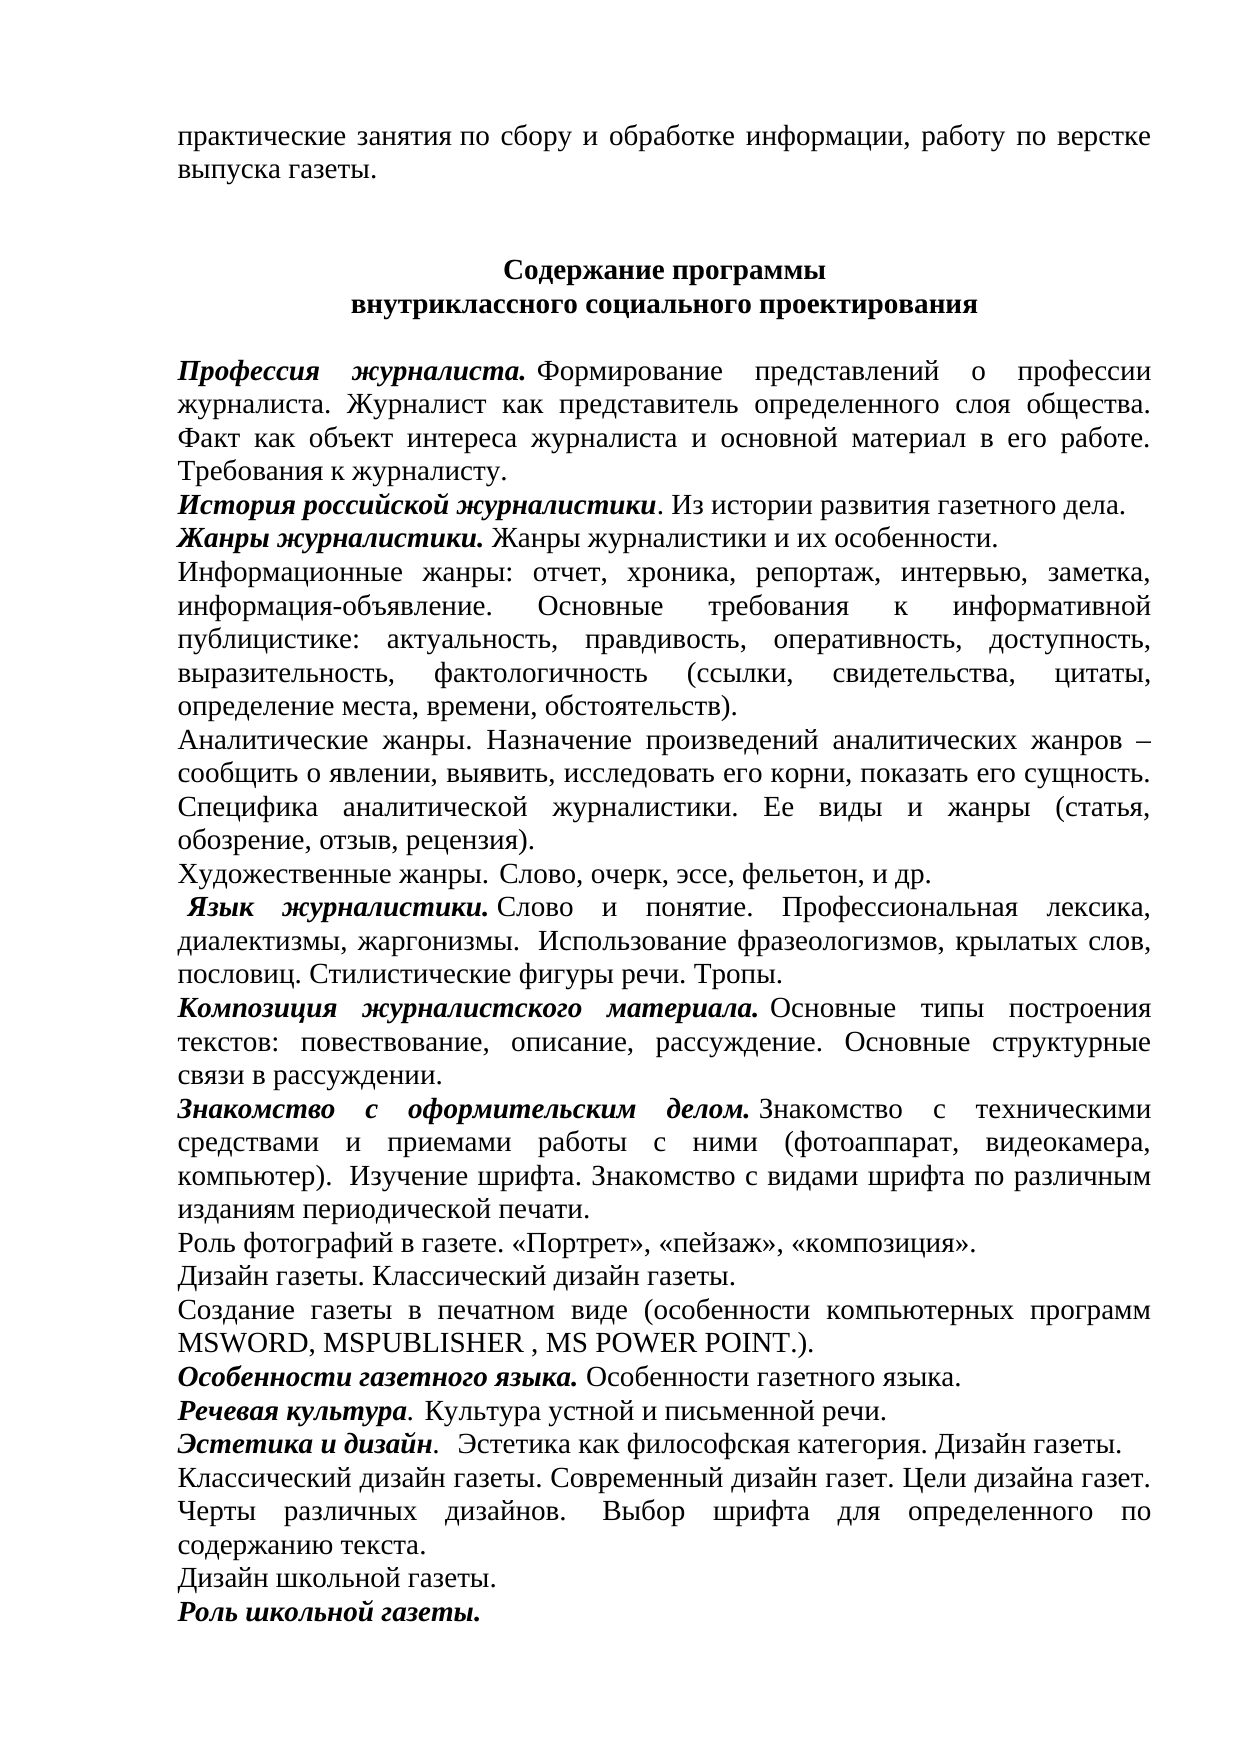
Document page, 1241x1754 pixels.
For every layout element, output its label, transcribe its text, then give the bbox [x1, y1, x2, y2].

text Создание газеты в печатном виде (особенности компьютерных программ MSWORD, MSPUBLISHER , MS POWER POINT.). [177, 1292, 1152, 1359]
text Содержание программы [177, 252, 1152, 286]
text Профессия журналиста. Формирование представлений о профессии журналиста. Журналист как представитель определенного слоя общества. Факт как объект интереса журналиста и основной материал в его работе. Требования к журналисту. [177, 353, 1152, 487]
text Композиция журналистского материала. Основные типы построения текстов: повествование, описание, рассуждение. Основные структурные связи в рассуждении. [177, 990, 1152, 1091]
text Язык журналистики. Слово и понятие. Профессиональная лексика, диалектизмы, жаргонизмы. Использование фразеологизмов, крылатых слов, пословиц. Стилистические фигуры речи. Тропы. [177, 889, 1152, 990]
text История российской журналистики. Из истории развития газетного дела. [177, 487, 1152, 521]
text Художественные жанры. Слово, очерк, эссе, фельетон, и др. [177, 856, 1152, 889]
text Жанры журналистики. Жанры журналистики и их особенности. [177, 521, 1152, 554]
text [177, 118, 1152, 185]
text Речевая культура. Культура устной и письменной речи. [177, 1393, 1152, 1426]
text внутриклассного социального проектирования [177, 286, 1152, 319]
text Аналитические жанры. Назначение произведений аналитических жанров – сообщить о явлении, выявить, исследовать его корни, показать его сущность. Специфика аналитической журналистики. Ее виды и жанры (статья, обозрение, отзыв, рецензия). [177, 722, 1152, 856]
text Дизайн газеты. Классический дизайн газеты. [177, 1258, 1152, 1292]
text Эстетика и дизайн. Эстетика как философская категория. Дизайн газеты. [177, 1426, 1152, 1460]
text Дизайн школьной газеты. [177, 1560, 1152, 1594]
text Роль школьной газеты. [177, 1594, 1152, 1627]
text Знакомство с оформительским делом. Знакомство с техническими средствами и приемами работы с ними (фотоаппарат, видеокамера, компьютер). Изучение шрифта. Знакомство с видами шрифта по различным изданиям периодической печати. [177, 1091, 1152, 1225]
text Информационные жанры: отчет, хроника, репортаж, интервью, заметка, информация-объявление. Основные требования к информативной публицистике: актуальность, правдивость, оперативность, доступность, выразительность, фактологичность (ссылки, свидетельства, цитаты, определение места, времени, обстоятельств). [177, 554, 1152, 722]
text Особенности газетного языка. Особенности газетного языка. [177, 1359, 1152, 1393]
text Роль фотографий в газете. «Портрет», «пейзаж», «композиция». [177, 1225, 1152, 1258]
text Классический дизайн газеты. Современный дизайн газет. Цели дизайна газет. Черты различных дизайнов. Выбор шрифта для определенного по содержанию текста. [177, 1460, 1152, 1560]
